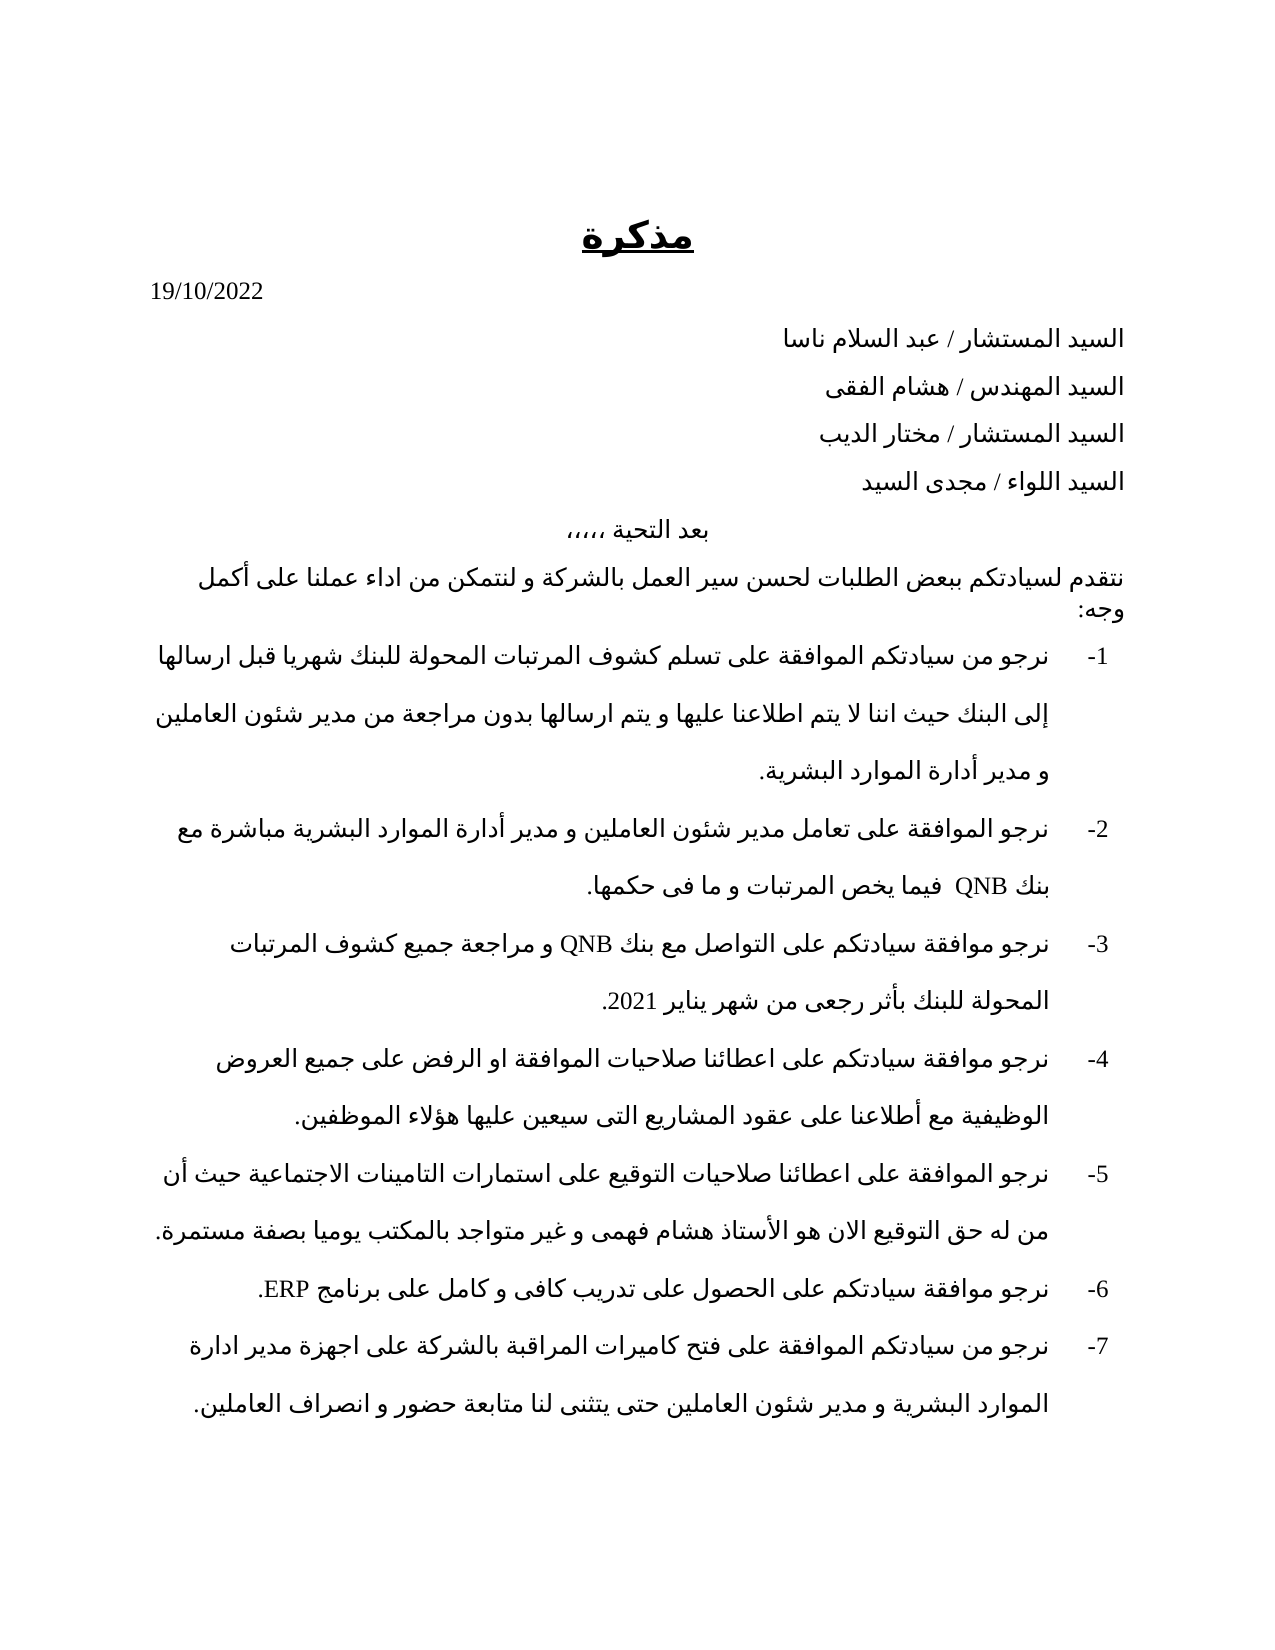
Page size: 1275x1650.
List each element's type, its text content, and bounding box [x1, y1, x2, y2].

text نتقدم لسيادتكم ببعض الطلبات لحسن سير العمل بالشركة و لنتمكن من اداء عملنا على أكمل وجه: [150, 563, 1125, 622]
text السيد المستشار / عبد السلام ناسا [150, 324, 1125, 353]
text السيد المستشار / مختار الديب [150, 419, 1125, 448]
text السيد اللواء / مجدى السيد [150, 467, 1125, 496]
text 19/10/2022 [150, 276, 1125, 305]
list نرجو موافقة سيادتكم على التواصل مع بنك QNB و مراجعة جميع كشوف المرتبات المحولة للبنك بأثر رجعى من شهر يناير 2021. [150, 929, 1087, 1015]
list نرجو موافقة سيادتكم على اعطائنا صلاحيات الموافقة او الرفض على جميع العروض الوظيفية مع أطلاعنا على عقود المشاريع التى سيعين عليها هؤلاء الموظفين. [150, 1044, 1087, 1130]
list نرجو الموافقة على تعامل مدير شئون العاملين و مدير أدارة الموارد البشرية مباشرة مع بنك QNB فيما يخص المرتبات و ما فى حكمها. [150, 814, 1087, 900]
list نرجو موافقة سيادتكم على الحصول على تدريب كافى و كامل على برنامج ERP. [150, 1274, 1087, 1303]
text مذكرة [150, 213, 1125, 256]
list نرجو الموافقة على اعطائنا صلاحيات التوقيع على استمارات التامينات الاجتماعية حيث أن من له حق التوقيع الان هو الأستاذ هشام فهمى و غير متواجد بالمكتب يوميا بصفة مستمرة. [150, 1159, 1087, 1245]
text بعد التحية ،،،،، [150, 515, 1125, 544]
list نرجو من سيادتكم الموافقة على فتح كاميرات المراقبة بالشركة على اجهزة مدير ادارة الموارد البشرية و مدير شئون العاملين حتى يتثنى لنا متابعة حضور و انصراف العاملين. [150, 1331, 1087, 1418]
text السيد المهندس / هشام الفقى [150, 372, 1125, 401]
list نرجو من سيادتكم الموافقة على تسلم كشوف المرتبات المحولة للبنك شهريا قبل ارسالها إلى البنك حيث اننا لا يتم اطلاعنا عليها و يتم ارسالها بدون مراجعة من مدير شئون العاملين و مدير أدارة الموارد البشرية. [150, 641, 1087, 785]
